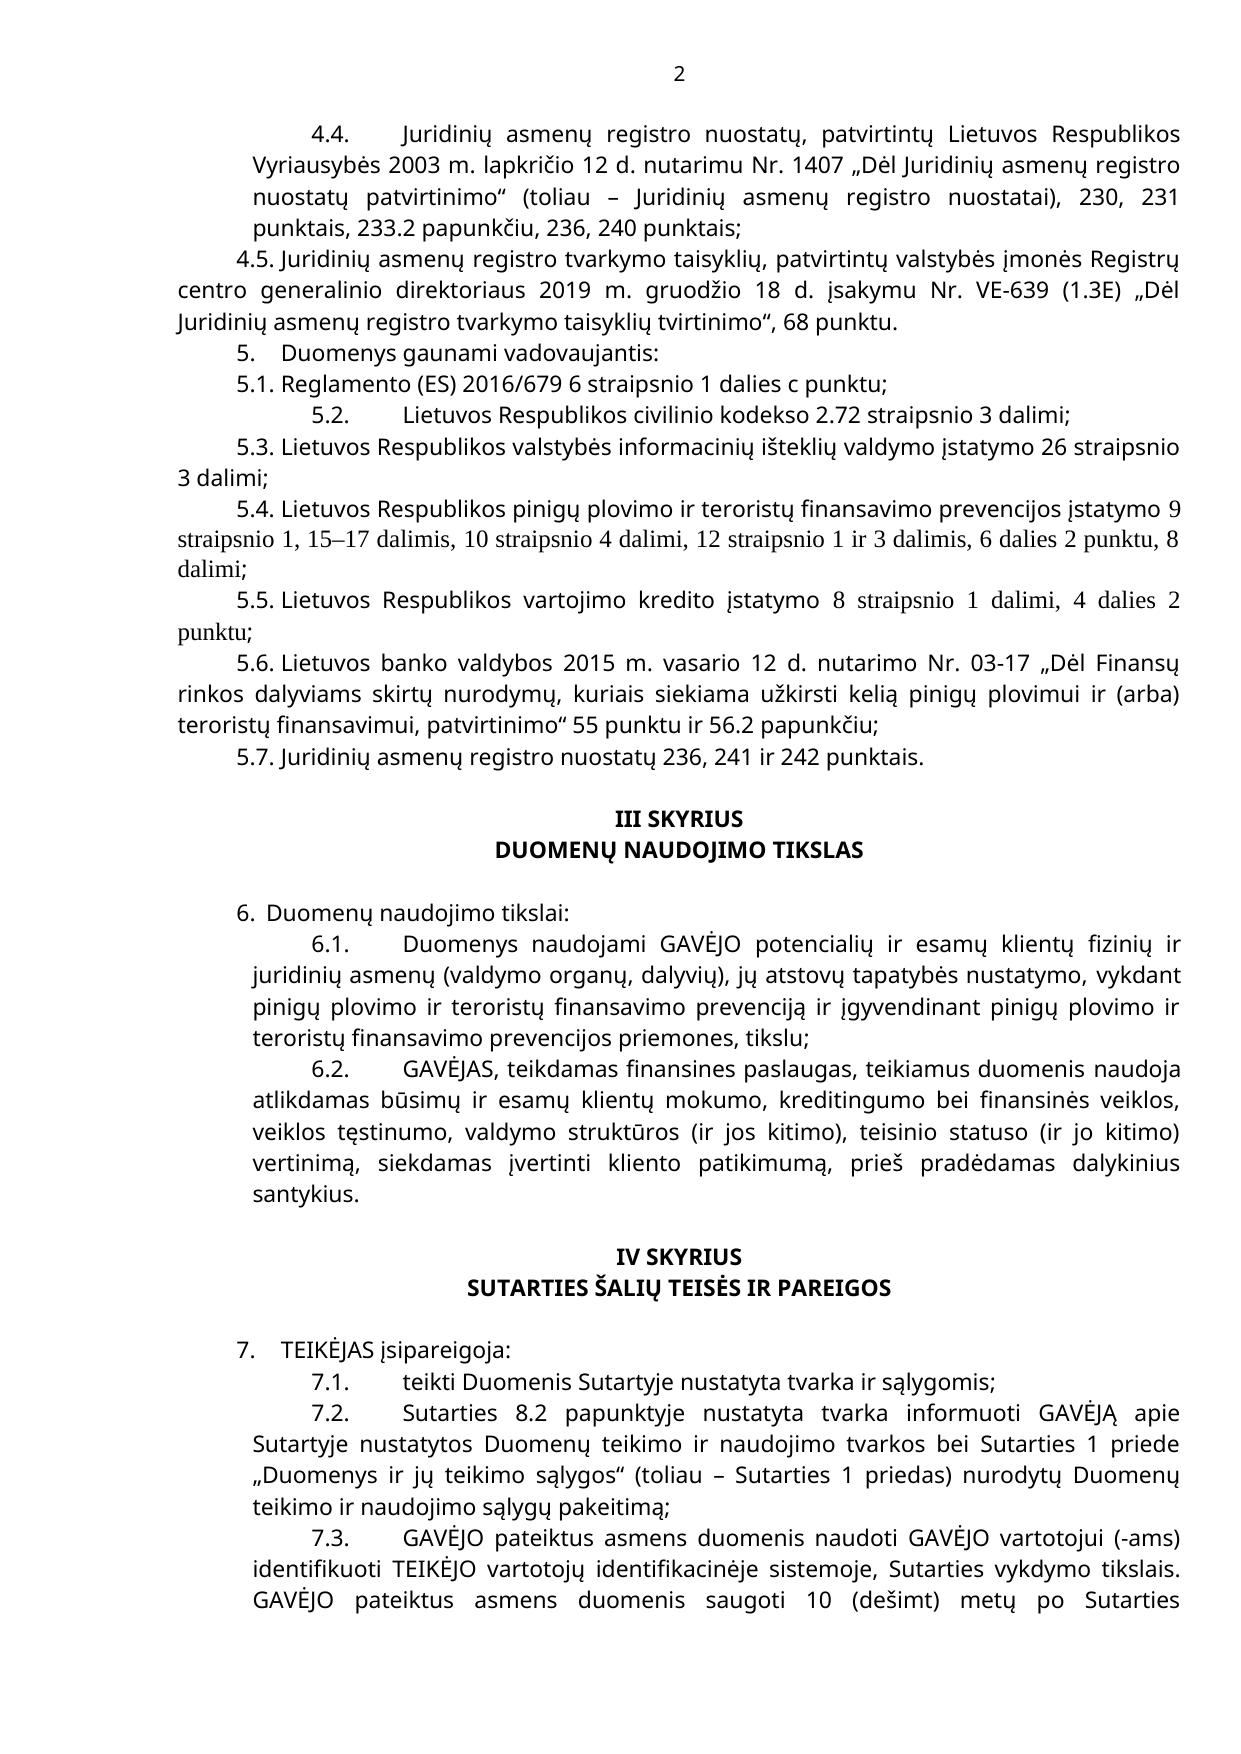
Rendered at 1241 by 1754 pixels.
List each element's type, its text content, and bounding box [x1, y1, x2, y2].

list Lietuvos Respublikos vartojimo kredito įstatymo ; [177, 584, 1181, 647]
text III SKYRIUS [177, 803, 1181, 834]
text SUTARTIES ŠALIŲ TEISĖS IR PAREIGOS [177, 1272, 1181, 1303]
list Duomenys naudojami GAVĖJO potencialių ir esamų klientų fizinių ir juridinių asmenų (valdymo organų, dalyvių), jų atstovų tapatybės nustatymo, vykdant pinigų plovimo ir teroristų finansavimo prevenciją ir įgyvendinant pinigų plovimo ir teroristų finansavimo prevencijos priemones, tikslu; [252, 928, 1181, 1053]
list Sutarties 8.2 papunktyje nustatyta tvarka informuoti GAVĖJĄ apie Sutartyje nustatytos Duomenų teikimo ir naudojimo tvarkos bei Sutarties 1 priede „Duomenys ir jų teikimo sąlygos“ (toliau – Sutarties 1 priedas) nurodytų Duomenų teikimo ir naudojimo sąlygų pakeitimą; [252, 1397, 1181, 1522]
list Lietuvos banko valdybos 2015 m. vasario 12 d. nutarimo Nr. 03-17 „Dėl Finansų rinkos dalyviams skirtų nurodymų, kuriais siekiama užkirsti kelią pinigų plovimui ir (arba) teroristų finansavimui, patvirtinimo“ 55 punktu ir 56.2 papunkčiu; [177, 647, 1181, 741]
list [252, 1522, 1181, 1616]
list Lietuvos Respublikos valstybės informacinių išteklių valdymo įstatymo 26 straipsnio 3 dalimi; [177, 431, 1181, 493]
list Juridinių asmenų registro nuostatų, patvirtintų Lietuvos Respublikos Vyriausybės 2003 m. lapkričio 12 d. nutarimu Nr. 1407 „Dėl Juridinių asmenų registro nuostatų patvirtinimo“ (toliau – Juridinių asmenų registro nuostatai), 230, 231 punktais, 233.2 papunkčiu, 236, 240 punktais; [252, 118, 1181, 243]
list Duomenys gaunami vadovaujantis: [177, 337, 1181, 368]
text DUOMENŲ NAUDOJIMO TIKSLAS [177, 834, 1181, 866]
list TEIKĖJAS įsipareigoja: [177, 1334, 1181, 1366]
list teikti Duomenis Sutartyje nustatyta tvarka ir sąlygomis; [252, 1366, 1181, 1397]
list Juridinių asmenų registro nuostatų 236, 241 ir 242 punktais. [177, 741, 1181, 772]
list Reglamento (ES) 2016/679 6 straipsnio 1 dalies c punktu; [177, 368, 1181, 399]
list Lietuvos Respublikos civilinio kodekso 2.72 straipsnio 3 dalimi; [252, 399, 1181, 431]
list GAVĖJAS, teikdamas finansines paslaugas, teikiamus duomenis naudoja atlikdamas būsimų ir esamų klientų mokumo, kreditingumo bei finansinės veiklos, veiklos tęstinumo, valdymo struktūros (ir jos kitimo), teisinio statuso (ir jo kitimo) vertinimą, siekdamas įvertinti kliento patikimumą, prieš pradėdamas dalykinius santykius. [252, 1053, 1181, 1209]
list Lietuvos Respublikos pinigų plovimo ir teroristų finansavimo prevencijos įstatymo ; [177, 493, 1181, 584]
list Juridinių asmenų registro tvarkymo taisyklių, patvirtintų valstybės įmonės Registrų centro generalinio direktoriaus 2019 m. gruodžio 18 d. įsakymu Nr. VE-639 (1.3E) „Dėl Juridinių asmenų registro tvarkymo taisyklių tvirtinimo“, 68 punktu. [177, 243, 1181, 337]
list Duomenų naudojimo tikslai: [177, 897, 1181, 928]
text IV SKYRIUS [177, 1241, 1181, 1272]
